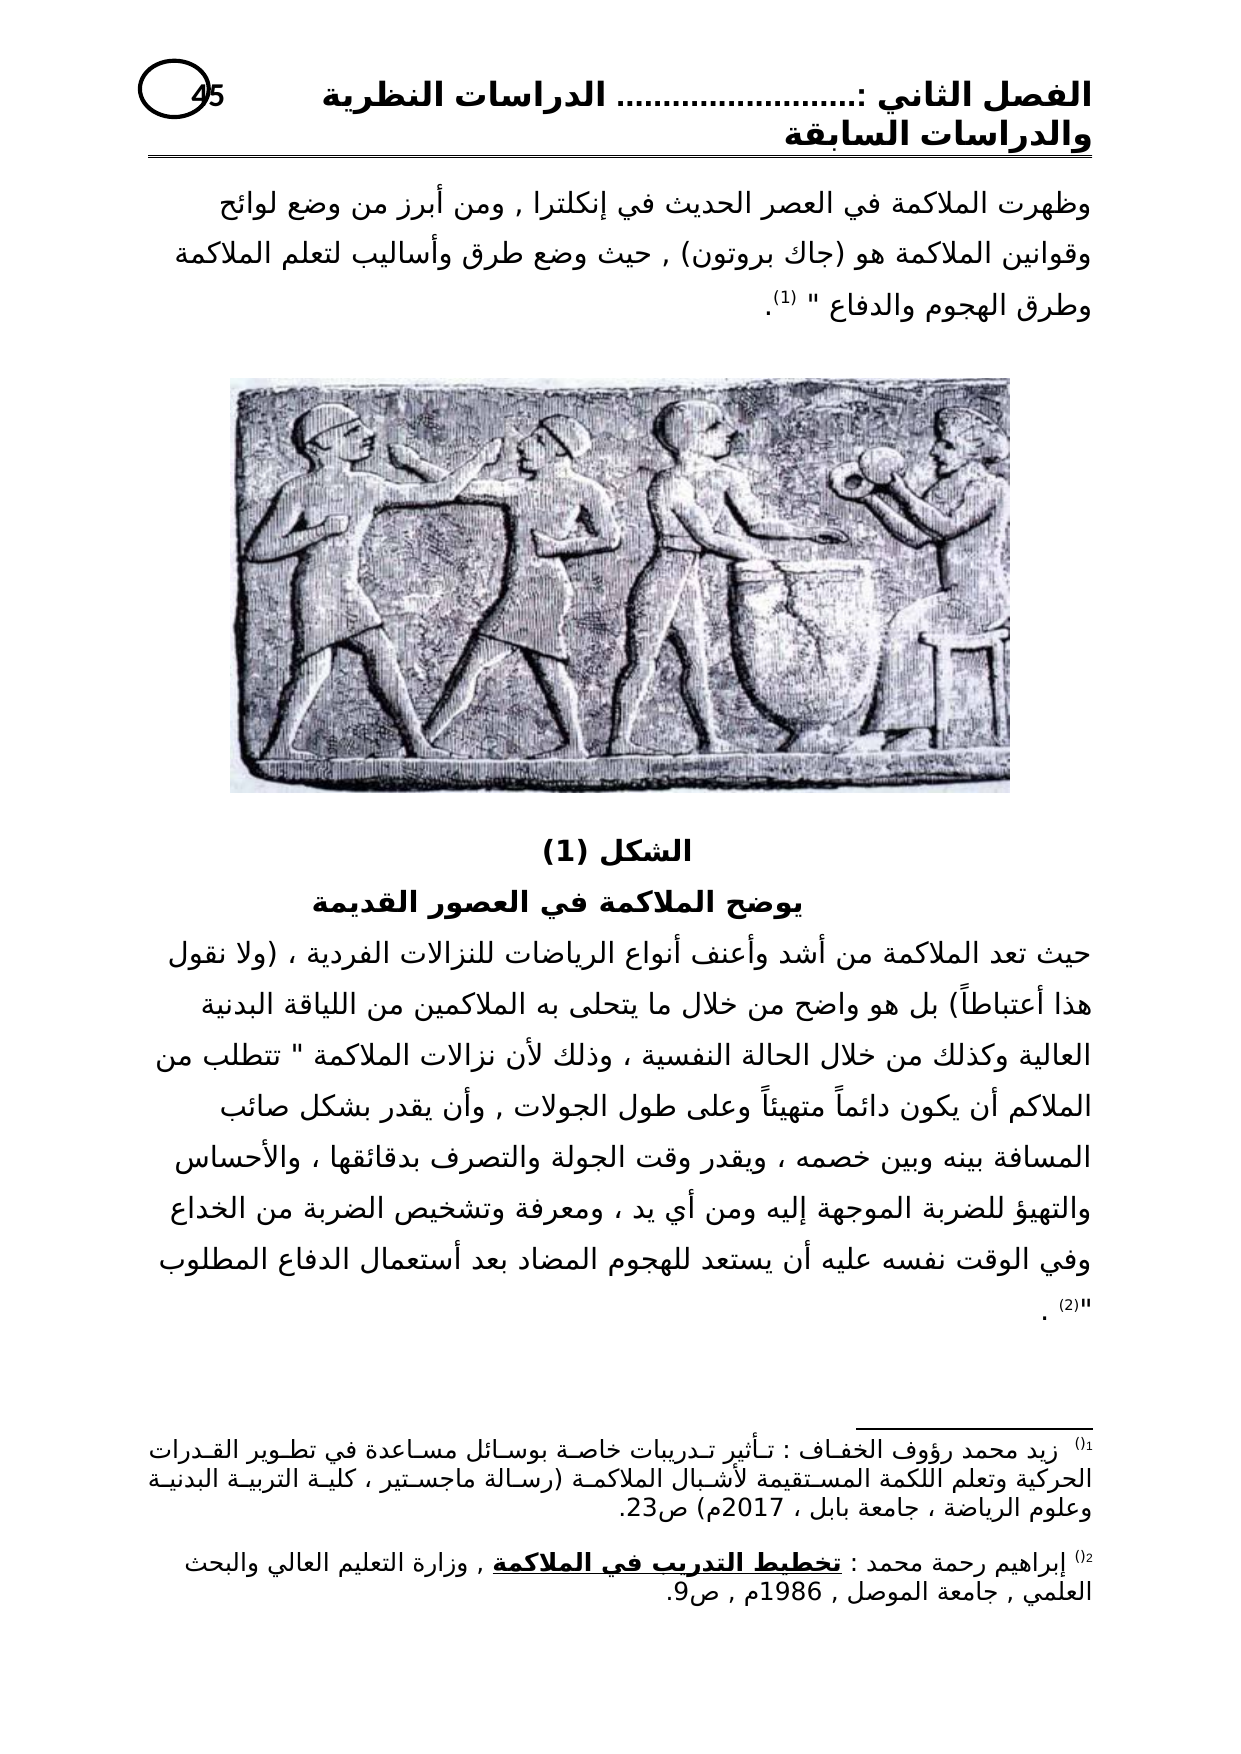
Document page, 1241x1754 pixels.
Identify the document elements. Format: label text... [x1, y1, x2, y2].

text وظهرت الملاكمة في العصر الحديث في إنكلترا , ومن أبرز من وضع لوائح وقوانين الملاكمة هو (جاك بروتون) , حيث وضع طرق وأساليب لتعلم الملاكمة وطرق الهجوم والدفاع " (). [148, 186, 1092, 322]
picture [230, 378, 1010, 793]
text يوضح الملاكمة في العصور القديمة [148, 885, 1092, 919]
text الشكل (1) [148, 834, 1092, 868]
text حيث تعد الملاكمة من أشد وأعنف أنواع الرياضات للنزالات الفردية ، (ولا نقول هذا أعتباطاً) بل هو واضح من خلال ما يتحلى به الملاكمين من اللياقة البدنية العالية وكذلك من خلال الحالة النفسية ، وذلك لأن نزالات الملاكمة " تتطلب من الملاكم أن يكون دائماً متهيئاً وعلى طول الجولات , وأن يقدر بشكل صائب المسافة بينه وبين خصمه ، ويقدر وقت الجولة والتصرف بدقائقها ، والأحساس والتهيؤ للضربة الموجهة إليه ومن أي يد ، ومعرفة وتشخيص الضربة من الخداع وفي الوقت نفسه عليه أن يستعد للهجوم المضاد بعد أستعمال الدفاع المطلوب "() . [148, 936, 1092, 1327]
